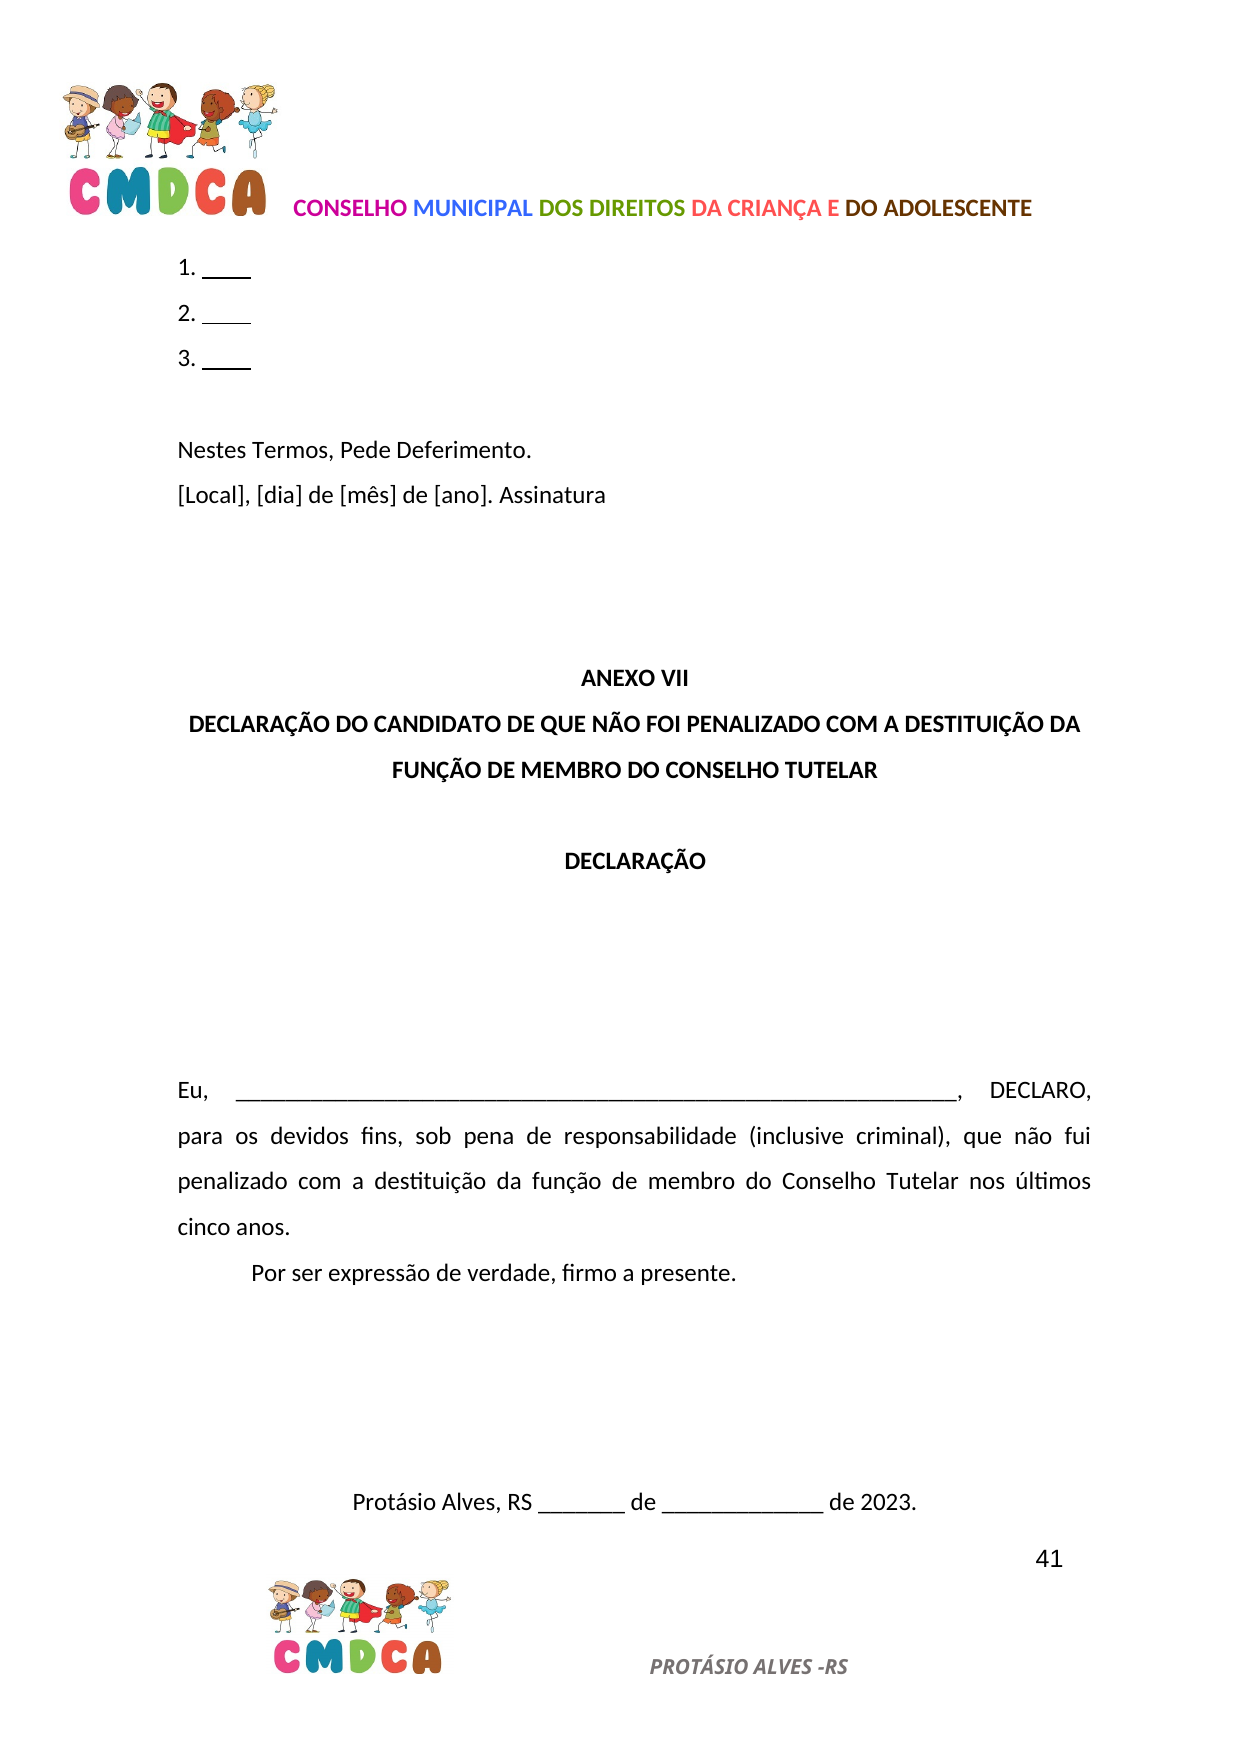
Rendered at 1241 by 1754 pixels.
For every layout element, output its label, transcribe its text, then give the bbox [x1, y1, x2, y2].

text Eu, __________________________________________________________, DECLARO, para os devidos fins, sob pena de responsabilidade (inclusive criminal), que não fui penalizado com a destituição da função de membro do Conselho Tutelar nos últimos cinco anos. [177, 1028, 1093, 1242]
text 1. [177, 251, 1093, 281]
picture [59, 73, 282, 216]
text DECLARAÇÃO DO CANDIDATO DE QUE NÃO FOI PENALIZADO COM A DESTITUIÇÃO DA FUNÇÃO DE MEMBRO DO CONSELHO TUTELAR [177, 708, 1093, 784]
text Por ser expressão de verdade, firmo a presente. [177, 1257, 1093, 1287]
text ANEXO VII [177, 662, 1093, 693]
picture [265, 1572, 455, 1674]
text [Local], [dia] de [mês] de [ano]. Assinatura [177, 479, 1093, 510]
text 2. [177, 297, 1093, 327]
text Protásio Alves, RS _______ de _____________ de 2023. [177, 1440, 1093, 1516]
text DECLARAÇÃO [177, 845, 1093, 876]
text 3. [177, 342, 1093, 373]
text Nestes Termos, Pede Deferimento. [177, 434, 1093, 464]
